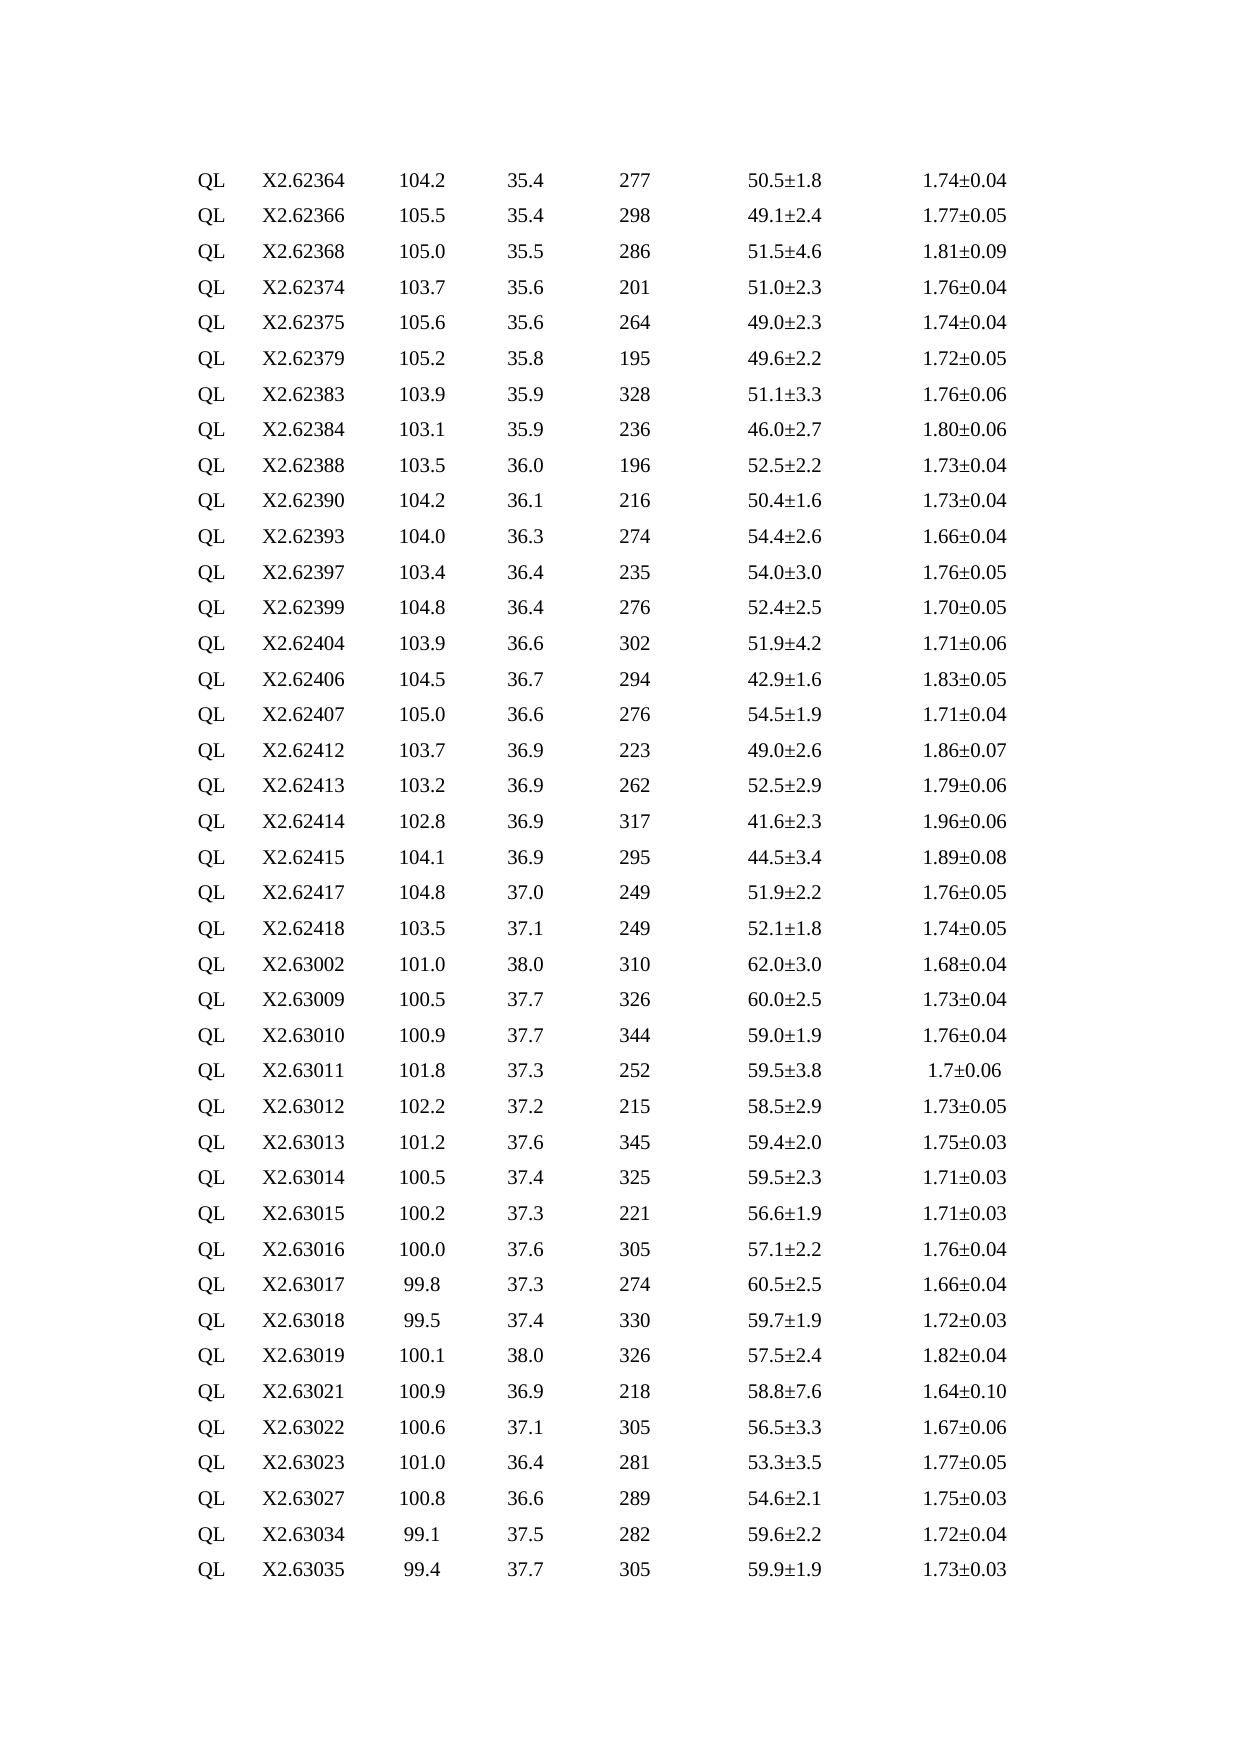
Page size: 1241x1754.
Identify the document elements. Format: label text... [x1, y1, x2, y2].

table_cell 100.1 [369, 1338, 475, 1373]
table_cell X2.62417 [237, 875, 369, 910]
table_cell QL [186, 198, 237, 233]
table_cell 35.4 [475, 198, 576, 233]
table_cell 103.1 [369, 411, 475, 447]
table_cell 52.5±2.9 [694, 768, 876, 803]
table_cell 100.5 [369, 1160, 475, 1195]
table_cell 101.8 [369, 1053, 475, 1088]
table_cell 36.4 [475, 554, 576, 589]
table_cell QL [186, 483, 237, 518]
table_cell 221 [576, 1195, 694, 1231]
table_cell QL [186, 1231, 237, 1266]
table_cell X2.62368 [237, 233, 369, 269]
table_cell 49.6±2.2 [694, 340, 876, 376]
table_cell 46.0±2.7 [694, 411, 876, 447]
table_cell 302 [576, 625, 694, 661]
table_cell QL [186, 1088, 237, 1124]
table_cell 330 [576, 1302, 694, 1338]
table_cell QL [186, 1053, 237, 1088]
table_cell 37.1 [475, 910, 576, 946]
table_cell X2.62388 [237, 447, 369, 483]
table_cell 37.3 [475, 1195, 576, 1231]
table_cell 1.73±0.04 [876, 981, 1053, 1017]
table_cell 1.70±0.05 [876, 590, 1053, 625]
table_cell 295 [576, 839, 694, 874]
table_cell QL [186, 946, 237, 981]
table_cell 100.2 [369, 1195, 475, 1231]
table_cell 57.5±2.4 [694, 1338, 876, 1373]
table_cell 100.6 [369, 1409, 475, 1444]
table_cell X2.63023 [237, 1445, 369, 1480]
table_cell 41.6±2.3 [694, 803, 876, 839]
table_cell X2.62418 [237, 910, 369, 946]
table_cell QL [186, 910, 237, 946]
table_cell 326 [576, 1338, 694, 1373]
table_cell X2.62379 [237, 340, 369, 376]
table_cell 36.9 [475, 1373, 576, 1409]
table_cell 101.0 [369, 946, 475, 981]
table_cell 36.6 [475, 1480, 576, 1516]
table_cell X2.62390 [237, 483, 369, 518]
table_cell 218 [576, 1373, 694, 1409]
table_cell QL [186, 305, 237, 340]
table_cell 1.68±0.04 [876, 946, 1053, 981]
table_cell 59.9±1.9 [694, 1551, 876, 1587]
table_cell X2.63021 [237, 1373, 369, 1409]
table_cell 101.2 [369, 1124, 475, 1159]
table_cell 44.5±3.4 [694, 839, 876, 874]
table_cell QL [186, 1480, 237, 1516]
table_cell 36.9 [475, 768, 576, 803]
table_cell 42.9±1.6 [694, 661, 876, 696]
table_cell 35.4 [475, 162, 576, 198]
table_cell 37.5 [475, 1516, 576, 1551]
table_cell QL [186, 1373, 237, 1409]
table_cell 281 [576, 1445, 694, 1480]
table_cell 104.1 [369, 839, 475, 874]
table_cell 59.0±1.9 [694, 1017, 876, 1053]
table_cell 37.3 [475, 1266, 576, 1302]
table_cell 51.9±2.2 [694, 875, 876, 910]
table_cell 51.5±4.6 [694, 233, 876, 269]
table_cell X2.63034 [237, 1516, 369, 1551]
table_cell 51.1±3.3 [694, 376, 876, 411]
table_cell 35.8 [475, 340, 576, 376]
table_cell 36.6 [475, 625, 576, 661]
table_cell 51.0±2.3 [694, 269, 876, 304]
table_cell 1.75±0.03 [876, 1480, 1053, 1516]
table_cell X2.62406 [237, 661, 369, 696]
table_cell QL [186, 625, 237, 661]
table_cell QL [186, 768, 237, 803]
table_cell 282 [576, 1516, 694, 1551]
table_cell 236 [576, 411, 694, 447]
table_cell 52.5±2.2 [694, 447, 876, 483]
table_cell 305 [576, 1551, 694, 1587]
table_cell 58.5±2.9 [694, 1088, 876, 1124]
table_cell QL [186, 1445, 237, 1480]
table_cell 37.7 [475, 1017, 576, 1053]
table_cell 104.8 [369, 590, 475, 625]
table_cell 99.8 [369, 1266, 475, 1302]
table_cell X2.62384 [237, 411, 369, 447]
table_cell QL [186, 732, 237, 768]
table_cell 49.0±2.3 [694, 305, 876, 340]
table_cell 317 [576, 803, 694, 839]
table_cell 54.0±3.0 [694, 554, 876, 589]
table_cell 52.1±1.8 [694, 910, 876, 946]
table_cell 37.6 [475, 1124, 576, 1159]
table_cell 99.5 [369, 1302, 475, 1338]
table_cell 1.79±0.06 [876, 768, 1053, 803]
table_cell QL [186, 411, 237, 447]
table_cell 326 [576, 981, 694, 1017]
table_cell X2.63027 [237, 1480, 369, 1516]
table_cell QL [186, 340, 237, 376]
table_cell 52.4±2.5 [694, 590, 876, 625]
table_cell 35.9 [475, 411, 576, 447]
table_cell 36.4 [475, 590, 576, 625]
table_cell QL [186, 518, 237, 554]
table_cell X2.62399 [237, 590, 369, 625]
table_cell QL [186, 269, 237, 304]
table_cell 99.1 [369, 1516, 475, 1551]
table_cell X2.63014 [237, 1160, 369, 1195]
table_cell 103.9 [369, 376, 475, 411]
table_cell QL [186, 803, 237, 839]
table_cell 262 [576, 768, 694, 803]
table_cell 38.0 [475, 946, 576, 981]
table_cell 49.1±2.4 [694, 198, 876, 233]
table_cell 103.4 [369, 554, 475, 589]
table_cell 37.4 [475, 1302, 576, 1338]
table_cell 1.7±0.06 [876, 1053, 1053, 1088]
table_cell 36.0 [475, 447, 576, 483]
table_cell X2.62404 [237, 625, 369, 661]
table_cell 50.4±1.6 [694, 483, 876, 518]
table_cell QL [186, 554, 237, 589]
table_cell X2.62383 [237, 376, 369, 411]
table_cell 36.6 [475, 696, 576, 732]
table_cell 37.2 [475, 1088, 576, 1124]
table_cell 1.89±0.08 [876, 839, 1053, 874]
table_cell QL [186, 162, 237, 198]
table_cell 1.77±0.05 [876, 198, 1053, 233]
table_cell 100.5 [369, 981, 475, 1017]
table_cell 100.9 [369, 1017, 475, 1053]
table_cell X2.62397 [237, 554, 369, 589]
table_cell QL [186, 1195, 237, 1231]
table_cell 195 [576, 340, 694, 376]
table_cell QL [186, 1516, 237, 1551]
table_cell 1.96±0.06 [876, 803, 1053, 839]
table_cell 57.1±2.2 [694, 1231, 876, 1266]
table_cell 59.5±3.8 [694, 1053, 876, 1088]
table_cell 59.4±2.0 [694, 1124, 876, 1159]
table_cell 62.0±3.0 [694, 946, 876, 981]
table_cell 103.5 [369, 447, 475, 483]
table_cell X2.63017 [237, 1266, 369, 1302]
table_cell 103.9 [369, 625, 475, 661]
table_cell 223 [576, 732, 694, 768]
table_cell 1.75±0.03 [876, 1124, 1053, 1159]
table_cell 36.3 [475, 518, 576, 554]
table_cell 1.74±0.05 [876, 910, 1053, 946]
table_cell 36.1 [475, 483, 576, 518]
table_cell 1.76±0.06 [876, 376, 1053, 411]
table_cell 328 [576, 376, 694, 411]
table_cell 1.82±0.04 [876, 1338, 1053, 1373]
table_cell 37.1 [475, 1409, 576, 1444]
table_cell 105.0 [369, 696, 475, 732]
table_cell 56.6±1.9 [694, 1195, 876, 1231]
table_cell 1.86±0.07 [876, 732, 1053, 768]
table_cell 1.76±0.05 [876, 875, 1053, 910]
table_cell 100.0 [369, 1231, 475, 1266]
table_cell 1.76±0.04 [876, 269, 1053, 304]
table_cell 103.2 [369, 768, 475, 803]
table_cell X2.62407 [237, 696, 369, 732]
table_cell 51.9±4.2 [694, 625, 876, 661]
table_cell QL [186, 1017, 237, 1053]
table_cell 298 [576, 198, 694, 233]
table_cell 104.2 [369, 483, 475, 518]
table_cell 1.74±0.04 [876, 162, 1053, 198]
table_cell 54.5±1.9 [694, 696, 876, 732]
table_cell 1.67±0.06 [876, 1409, 1053, 1444]
table_cell X2.62413 [237, 768, 369, 803]
table_cell 1.72±0.05 [876, 340, 1053, 376]
table_cell 1.71±0.06 [876, 625, 1053, 661]
table_cell X2.63013 [237, 1124, 369, 1159]
table_cell X2.62393 [237, 518, 369, 554]
table_cell 105.0 [369, 233, 475, 269]
table_cell 1.74±0.04 [876, 305, 1053, 340]
table_cell 105.2 [369, 340, 475, 376]
table_cell 37.4 [475, 1160, 576, 1195]
table_cell 101.0 [369, 1445, 475, 1480]
table_cell X2.63012 [237, 1088, 369, 1124]
table_cell X2.62414 [237, 803, 369, 839]
table_cell 344 [576, 1017, 694, 1053]
table_cell 59.6±2.2 [694, 1516, 876, 1551]
table_cell 264 [576, 305, 694, 340]
table_cell 201 [576, 269, 694, 304]
table_cell 59.5±2.3 [694, 1160, 876, 1195]
table_cell 1.83±0.05 [876, 661, 1053, 696]
table_cell 276 [576, 696, 694, 732]
table_cell 105.5 [369, 198, 475, 233]
table_cell 100.9 [369, 1373, 475, 1409]
table_cell 54.4±2.6 [694, 518, 876, 554]
table_cell QL [186, 1409, 237, 1444]
table_cell 60.5±2.5 [694, 1266, 876, 1302]
table_cell 102.2 [369, 1088, 475, 1124]
table_cell 36.9 [475, 732, 576, 768]
table_cell 274 [576, 518, 694, 554]
table_cell QL [186, 1302, 237, 1338]
table_cell 105.6 [369, 305, 475, 340]
table_cell 35.6 [475, 269, 576, 304]
table_cell X2.63015 [237, 1195, 369, 1231]
table_cell 289 [576, 1480, 694, 1516]
table_cell QL [186, 696, 237, 732]
table_cell 305 [576, 1409, 694, 1444]
table_cell 36.7 [475, 661, 576, 696]
table_cell X2.62415 [237, 839, 369, 874]
table_cell X2.62374 [237, 269, 369, 304]
table_cell 1.81±0.09 [876, 233, 1053, 269]
table_cell 37.6 [475, 1231, 576, 1266]
table_cell 103.5 [369, 910, 475, 946]
table_cell 249 [576, 910, 694, 946]
table_cell 35.9 [475, 376, 576, 411]
table_cell X2.63002 [237, 946, 369, 981]
table_cell 35.5 [475, 233, 576, 269]
table_cell 53.3±3.5 [694, 1445, 876, 1480]
table_cell 38.0 [475, 1338, 576, 1373]
table_cell 1.76±0.04 [876, 1231, 1053, 1266]
table_cell 60.0±2.5 [694, 981, 876, 1017]
table_cell 103.7 [369, 269, 475, 304]
table_cell 36.4 [475, 1445, 576, 1480]
table_cell QL [186, 233, 237, 269]
table_cell 104.8 [369, 875, 475, 910]
table_cell 36.9 [475, 839, 576, 874]
table_cell 1.66±0.04 [876, 518, 1053, 554]
table_cell QL [186, 661, 237, 696]
table_cell 99.4 [369, 1551, 475, 1587]
table_cell 56.5±3.3 [694, 1409, 876, 1444]
table_cell X2.62366 [237, 198, 369, 233]
table_cell QL [186, 1266, 237, 1302]
table_cell X2.63035 [237, 1551, 369, 1587]
table_cell 286 [576, 233, 694, 269]
table_cell 235 [576, 554, 694, 589]
table_cell X2.63011 [237, 1053, 369, 1088]
table_cell X2.63018 [237, 1302, 369, 1338]
table_cell 35.6 [475, 305, 576, 340]
table_cell QL [186, 590, 237, 625]
table_cell 274 [576, 1266, 694, 1302]
table_cell 310 [576, 946, 694, 981]
table_cell X2.63022 [237, 1409, 369, 1444]
table_cell X2.63009 [237, 981, 369, 1017]
table_cell QL [186, 447, 237, 483]
table_cell X2.62375 [237, 305, 369, 340]
table_cell 37.0 [475, 875, 576, 910]
table_cell 37.7 [475, 981, 576, 1017]
table_cell 50.5±1.8 [694, 162, 876, 198]
table_cell QL [186, 376, 237, 411]
table_cell 345 [576, 1124, 694, 1159]
table_cell 103.7 [369, 732, 475, 768]
table_cell 54.6±2.1 [694, 1480, 876, 1516]
table_cell 196 [576, 447, 694, 483]
table_cell X2.63010 [237, 1017, 369, 1053]
table_cell 100.8 [369, 1480, 475, 1516]
table_cell QL [186, 839, 237, 874]
table_cell X2.63019 [237, 1338, 369, 1373]
table_cell 1.71±0.04 [876, 696, 1053, 732]
table_cell 249 [576, 875, 694, 910]
table_cell 1.71±0.03 [876, 1195, 1053, 1231]
table_cell 1.66±0.04 [876, 1266, 1053, 1302]
table_cell 37.3 [475, 1053, 576, 1088]
table_cell 1.72±0.04 [876, 1516, 1053, 1551]
table_cell 36.9 [475, 803, 576, 839]
table_cell 305 [576, 1231, 694, 1266]
table_cell 1.73±0.03 [876, 1551, 1053, 1587]
table_cell 104.0 [369, 518, 475, 554]
table_cell 215 [576, 1088, 694, 1124]
table_cell 277 [576, 162, 694, 198]
table_cell 104.2 [369, 162, 475, 198]
table_cell 1.76±0.05 [876, 554, 1053, 589]
table_cell 58.8±7.6 [694, 1373, 876, 1409]
table_cell X2.62364 [237, 162, 369, 198]
table_cell 1.71±0.03 [876, 1160, 1053, 1195]
table_cell 104.5 [369, 661, 475, 696]
table_cell QL [186, 981, 237, 1017]
table_cell QL [186, 1124, 237, 1159]
table_cell 1.73±0.04 [876, 483, 1053, 518]
table_cell 216 [576, 483, 694, 518]
table_cell 1.76±0.04 [876, 1017, 1053, 1053]
table_cell 252 [576, 1053, 694, 1088]
table_cell 37.7 [475, 1551, 576, 1587]
table_cell 1.77±0.05 [876, 1445, 1053, 1480]
table_cell 294 [576, 661, 694, 696]
table_cell 1.73±0.05 [876, 1088, 1053, 1124]
table_cell 1.73±0.04 [876, 447, 1053, 483]
table_cell QL [186, 1338, 237, 1373]
table_cell 1.64±0.10 [876, 1373, 1053, 1409]
table_cell 276 [576, 590, 694, 625]
table_cell QL [186, 1160, 237, 1195]
table_cell QL [186, 875, 237, 910]
table_cell QL [186, 1551, 237, 1587]
table_cell 1.72±0.03 [876, 1302, 1053, 1338]
table_cell 102.8 [369, 803, 475, 839]
table_cell X2.63016 [237, 1231, 369, 1266]
table_cell 1.80±0.06 [876, 411, 1053, 447]
table_cell 59.7±1.9 [694, 1302, 876, 1338]
table_cell 49.0±2.6 [694, 732, 876, 768]
table_cell 325 [576, 1160, 694, 1195]
table_cell X2.62412 [237, 732, 369, 768]
